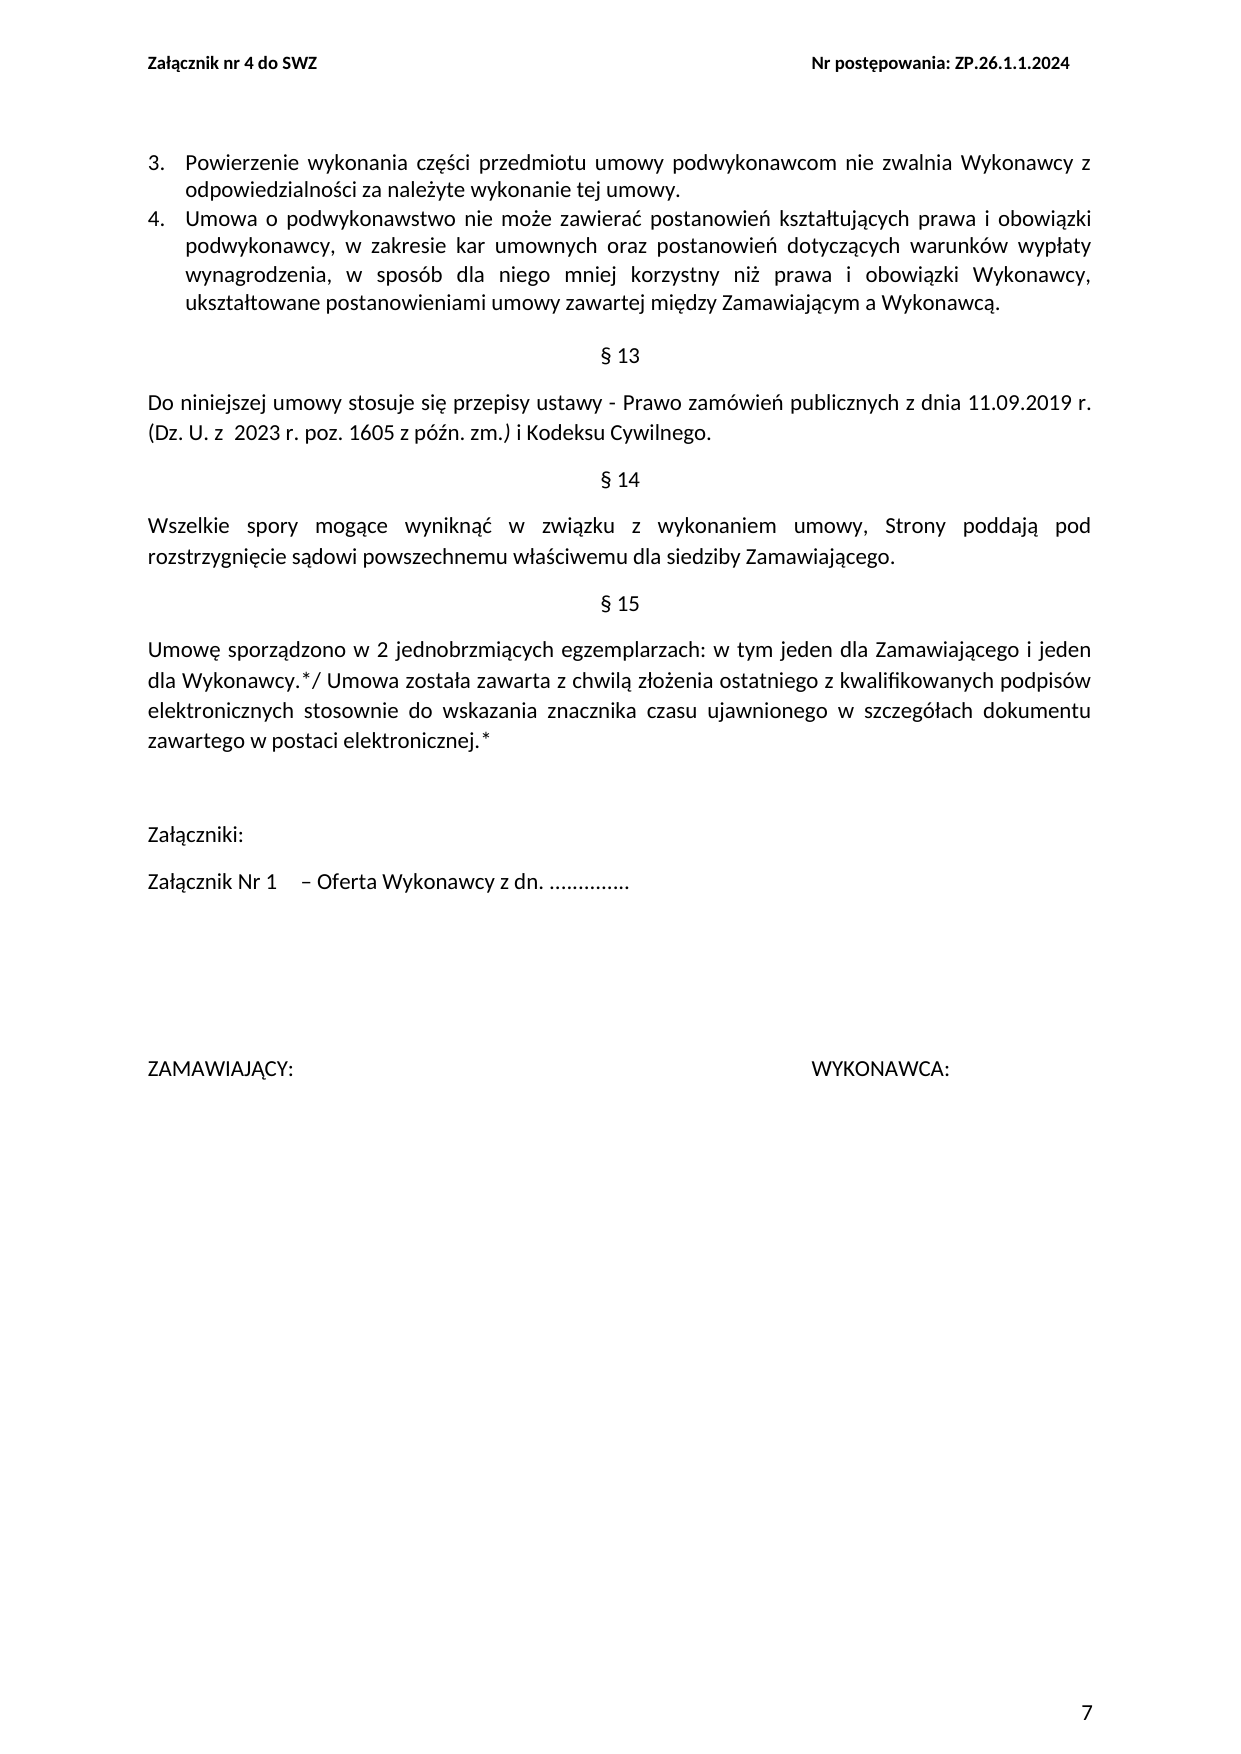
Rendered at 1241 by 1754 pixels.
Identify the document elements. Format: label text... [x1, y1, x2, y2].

list Powierzenie wykonania części przedmiotu umowy podwykonawcom nie zwalnia Wykonawcy z odpowiedzialności za należyte wykonanie tej umowy. [148, 148, 1093, 204]
text Do niniejszej umowy stosuje się przepisy ustawy - Prawo zamówień publicznych z dnia 11.09.2019 r. (Dz. U. z 2023 r. poz. 1605 z późn. zm.) i Kodeksu Cywilnego. [148, 388, 1093, 446]
text § 14 [148, 465, 1093, 493]
text Wszelkie spory mogące wyniknąć w związku z wykonaniem umowy, Strony poddają pod rozstrzygnięcie sądowi powszechnemu właściwemu dla siedziby Zamawiającego. [148, 512, 1093, 570]
text Załącznik Nr 1 – Oferta Wykonawcy z dn. .............. [148, 867, 1093, 895]
text Umowę sporządzono w 2 jednobrzmiących egzemplarzach: w tym jeden dla Zamawiającego i jeden dla Wykonawcy.*/ Umowa została zawarta z chwilą złożenia ostatniego z kwalifikowanych podpisów elektronicznych stosownie do wskazania znacznika czasu ujawnionego w szczegółach dokumentu zawartego w postaci elektronicznej.* [148, 636, 1093, 754]
list Umowa o podwykonawstwo nie może zawierać postanowień kształtujących prawa i obowiązki podwykonawcy, w zakresie kar umownych oraz postanowień dotyczących warunków wypłaty wynagrodzenia, w sposób dla niego mniej korzystny niż prawa i obowiązki Wykonawcy, ukształtowane postanowieniami umowy zawartej między Zamawiającym a Wykonawcą. [148, 204, 1093, 316]
text § 13 [148, 341, 1093, 369]
text § 15 [148, 589, 1093, 617]
text Załączniki: [148, 820, 1093, 848]
text ZAMAWIAJĄCY: WYKONAWCA: [148, 1054, 1093, 1082]
